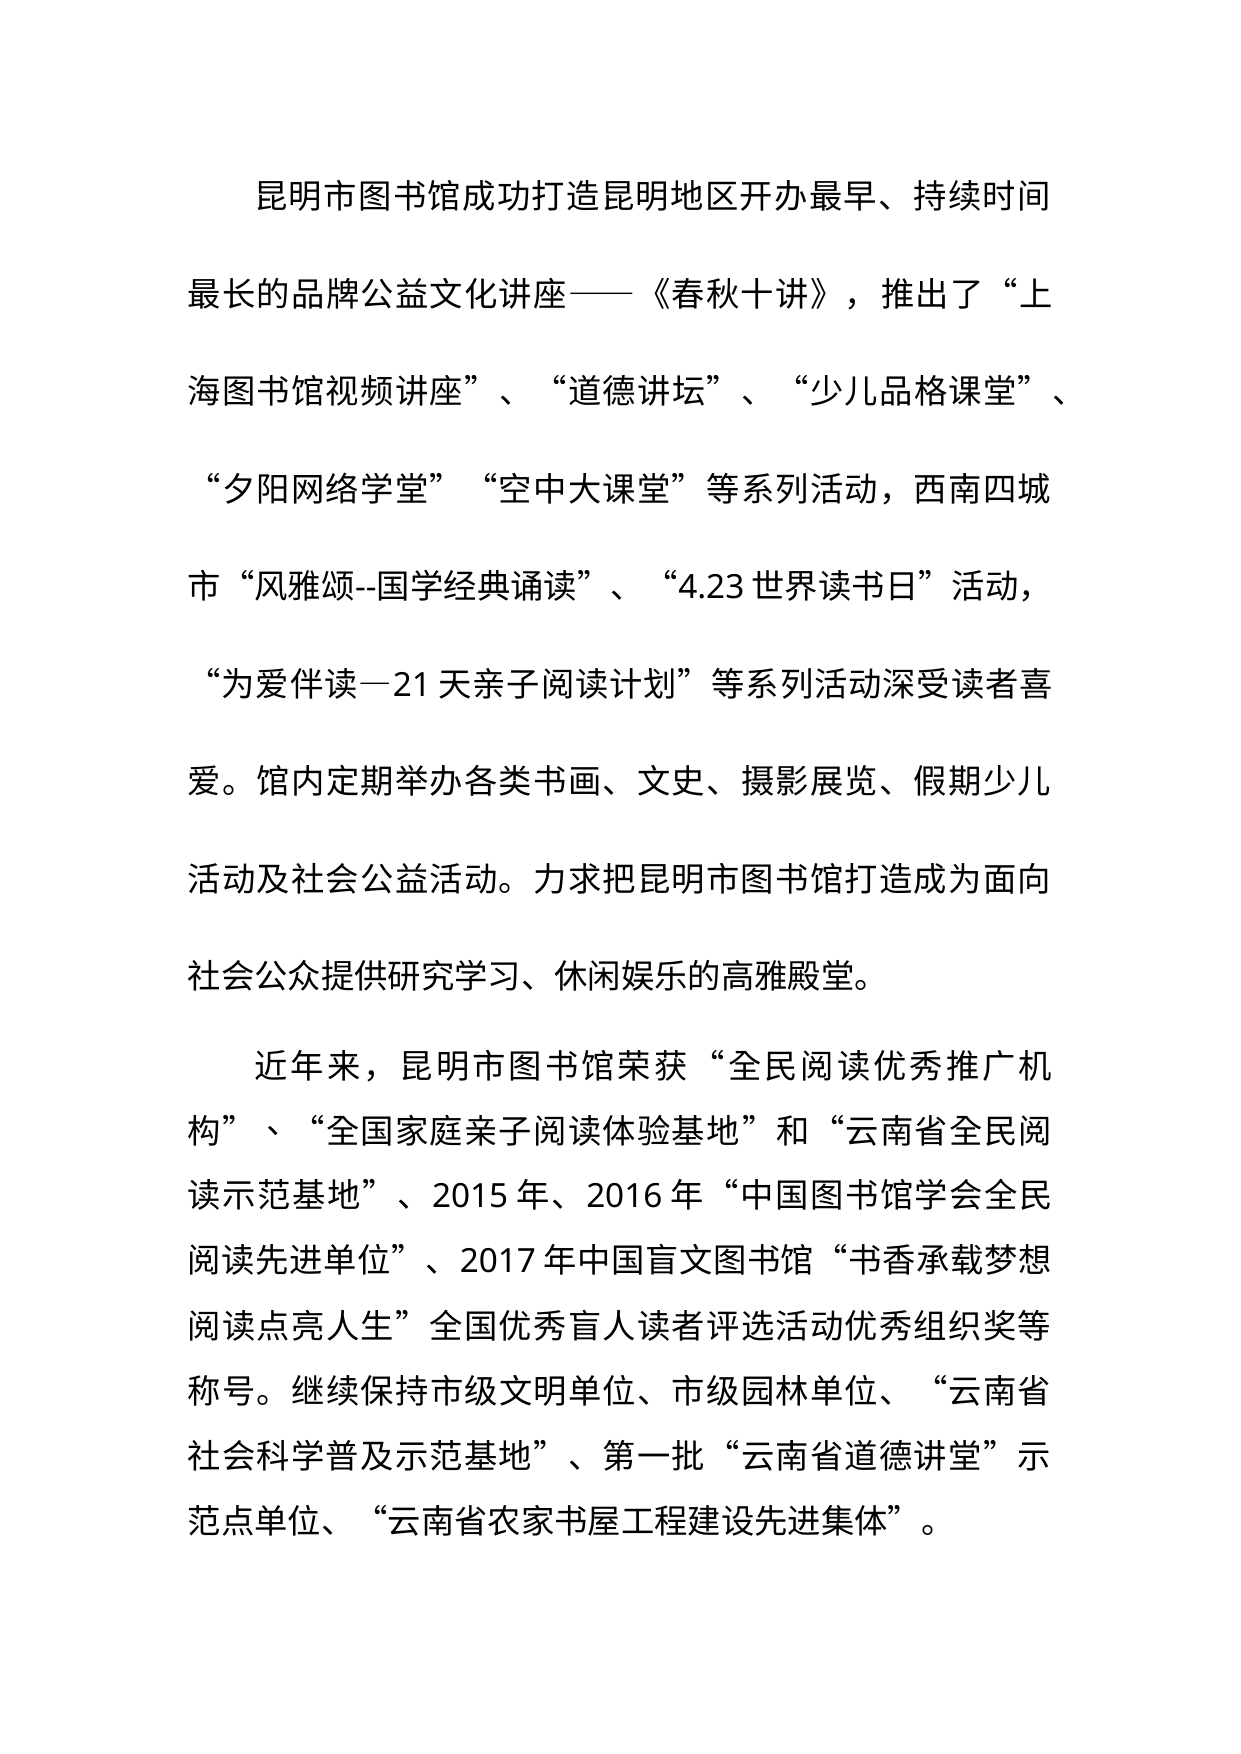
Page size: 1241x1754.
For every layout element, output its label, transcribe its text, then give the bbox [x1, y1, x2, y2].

text 近年来，昆明市图书馆荣获“全民阅读优秀推广机构”、“全国家庭亲子阅读体验基地”和“云南省全民阅读示范基地”、2015年、2016年“中国图书馆学会全民阅读先进单位”、2017年中国盲文图书馆“书香承载梦想 阅读点亮人生”全国优秀盲人读者评选活动优秀组织奖等称号。继续保持市级文明单位、市级园林单位、“云南省社会科学普及示范基地”、第一批“云南省道德讲堂”示范点单位、“云南省农家书屋工程建设先进集体”。 [187, 1031, 1053, 1551]
text 昆明市图书馆成功打造昆明地区开办最早、持续时间最长的品牌公益文化讲座——《春秋十讲》，推出了“上海图书馆视频讲座”、“道德讲坛”、“少儿品格课堂”、“夕阳网络学堂”“空中大课堂”等系列活动，西南四城市“风雅颂--国学经典诵读”、“4.23世界读书日”活动，“为爱伴读—21天亲子阅读计划”等系列活动深受读者喜爱。馆内定期举办各类书画、文史、摄影展览、假期少儿活动及社会公益活动。力求把昆明市图书馆打造成为面向社会公众提供研究学习、休闲娱乐的高雅殿堂。 [187, 162, 1053, 1007]
